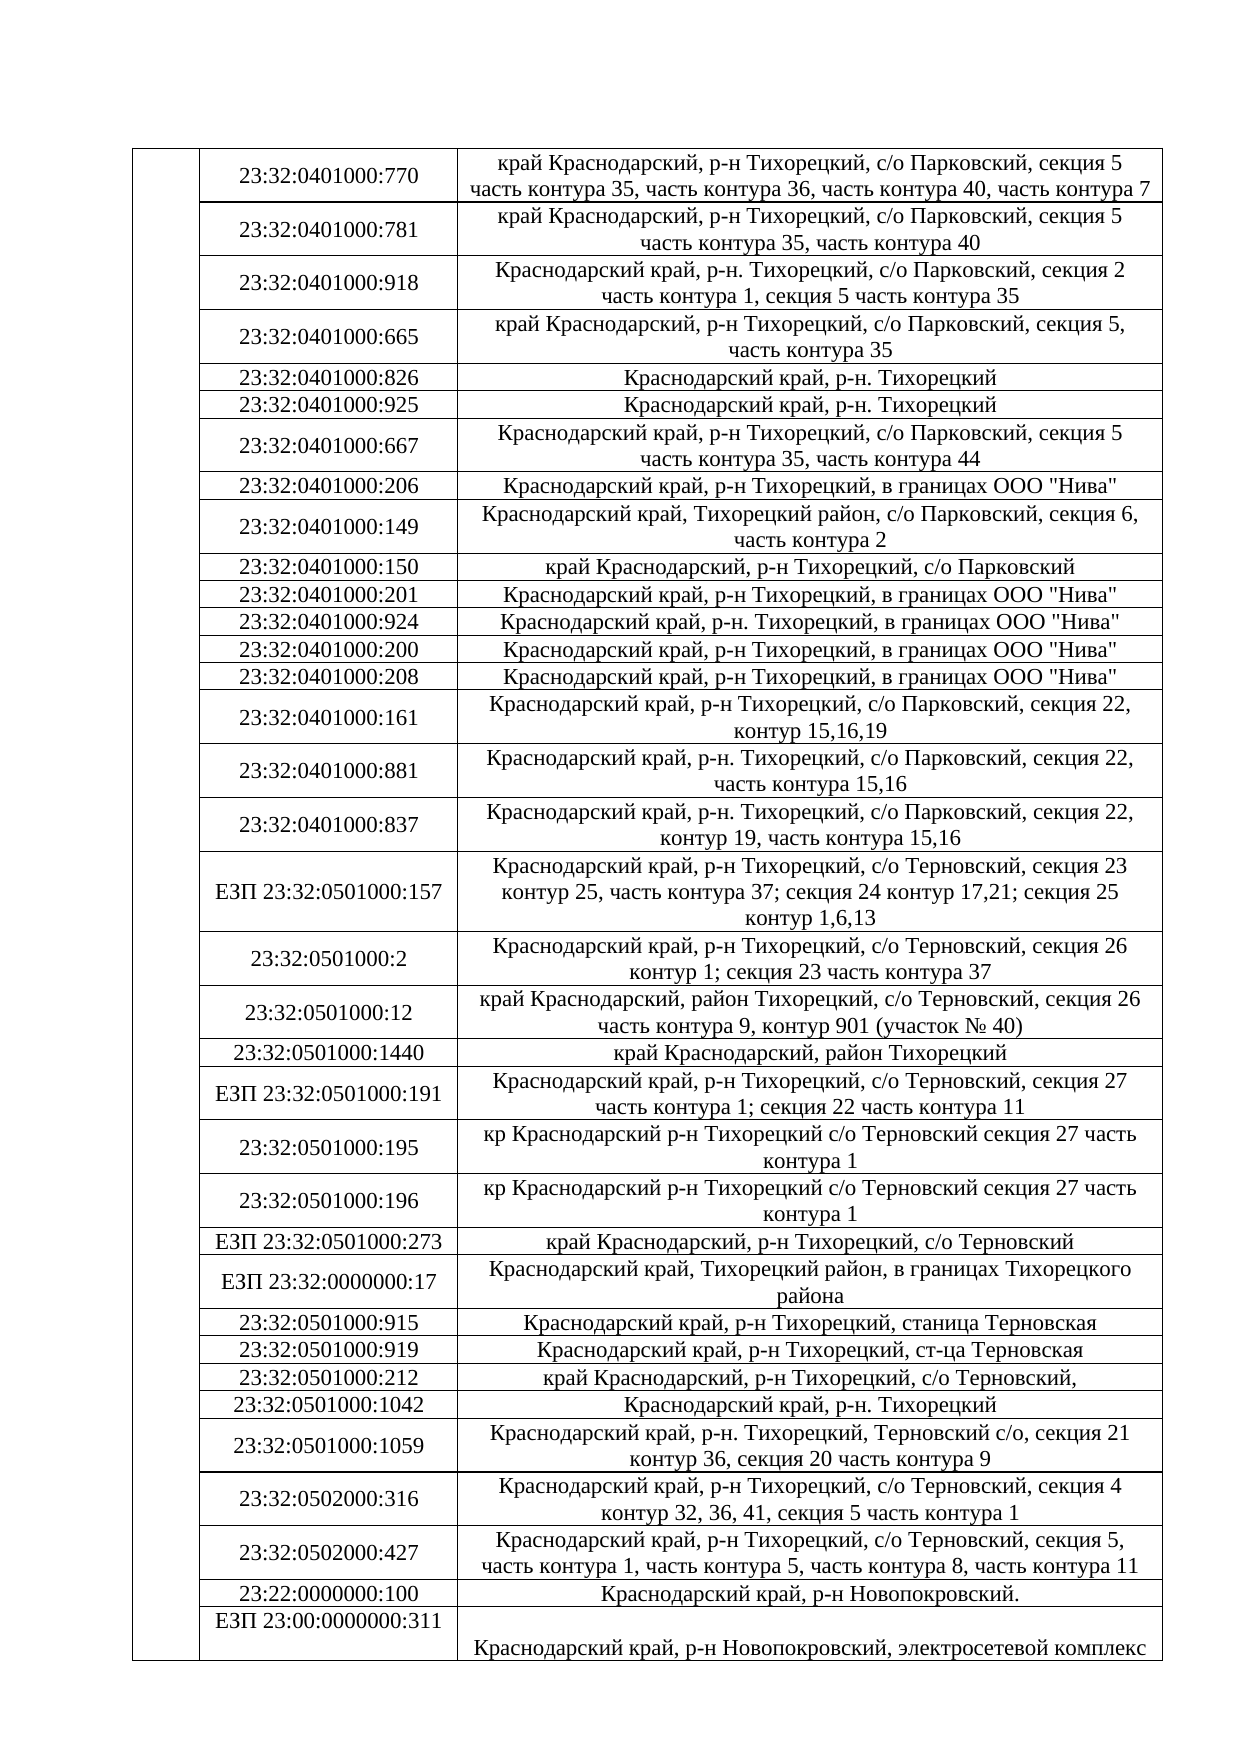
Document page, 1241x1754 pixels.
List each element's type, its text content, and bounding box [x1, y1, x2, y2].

table_cell край Краснодарский, р-н Тихорецкий, с/о Парковский, секция 5 часть контура 35, часть контура 40 [458, 203, 1162, 255]
table_cell 23:32:0501000:1440 [200, 1039, 457, 1066]
table_cell край Краснодарский, р-н Тихорецкий, с/о Терновский, [458, 1364, 1162, 1390]
table_cell Краснодарский край, р-н Тихорецкий, в границах ООО "Нива" [458, 472, 1162, 499]
table_cell Краснодарский край, р-н Тихорецкий, в границах ООО "Нива" [458, 663, 1162, 689]
table_cell Краснодарский край, р-н. Тихорецкий [458, 391, 1162, 417]
table_cell ЕЗП 23:32:0000000:17 [200, 1255, 457, 1308]
table_cell 23:22:0000000:100 [200, 1580, 457, 1606]
table_cell 23:32:0501000:212 [200, 1364, 457, 1390]
table_cell Краснодарский край, р-н Тихорецкий, с/о Парковский, секция 5 часть контура 35, часть контура 44 [458, 419, 1162, 471]
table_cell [458, 149, 1162, 201]
table_cell 23:32:0501000:919 [200, 1336, 457, 1363]
table_cell 23:32:0401000:667 [200, 419, 457, 471]
table_cell 23:32:0501000:1059 [200, 1419, 457, 1471]
table_cell край Краснодарский, район Тихорецкий [458, 1039, 1162, 1066]
table_cell 23:32:0502000:427 [200, 1526, 457, 1579]
table_cell Краснодарский край, р-н Тихорецкий, в границах ООО "Нива" [458, 636, 1162, 662]
table_cell Краснодарский край, р-н Тихорецкий, с/о Терновский, секция 23 контур 25, часть контура 37; секция 24 контур 17,21; секция 25 контур 1,6,13 [458, 852, 1162, 931]
table_cell Краснодарский край, р-н. Тихорецкий [458, 1391, 1162, 1418]
table_cell Краснодарский край, р-н. Тихорецкий, в границах ООО "Нива" [458, 608, 1162, 634]
table_cell 23:32:0401000:781 [200, 203, 457, 255]
table_cell 23:32:0501000:195 [200, 1120, 457, 1173]
table_cell 23:32:0401000:150 [200, 554, 457, 580]
table_cell 23:32:0501000:196 [200, 1174, 457, 1227]
table_cell Краснодарский край, р-н. Тихорецкий [458, 364, 1162, 390]
table_cell Краснодарский край, р-н Тихорецкий, в границах ООО "Нива" [458, 581, 1162, 607]
table_cell ЕЗП 23:32:0501000:273 [200, 1228, 457, 1254]
table_cell 23:32:0401000:924 [200, 608, 457, 634]
table_cell 23:32:0501000:1042 [200, 1391, 457, 1418]
table_cell 23:32:0401000:770 [200, 149, 457, 201]
table_cell Краснодарский край, р-н. Тихорецкий, с/о Парковский, секция 22, часть контура 15,16 [458, 744, 1162, 797]
table_cell 23:32:0401000:665 [200, 310, 457, 363]
table_cell 23:32:0401000:200 [200, 636, 457, 662]
table_cell 23:32:0502000:316 [200, 1473, 457, 1525]
table_cell Краснодарский край, р-н Тихорецкий, с/о Парковский, секция 22, контур 15,16,19 [458, 690, 1162, 743]
table_cell Краснодарский край, Тихорецкий район, в границах Тихорецкого района [458, 1255, 1162, 1308]
table_cell 23:32:0401000:837 [200, 798, 457, 851]
table_cell Краснодарский край, р-н Тихорецкий, с/о Терновский, секция 5, часть контура 1, часть контура 5, часть контура 8, часть контура 11 [458, 1526, 1162, 1579]
table_cell ЕЗП 23:32:0501000:157 [200, 852, 457, 931]
table_cell край Краснодарский, р-н Тихорецкий, с/о Парковский, секция 5, часть контура 35 [458, 310, 1162, 363]
table_cell 23:32:0401000:149 [200, 500, 457, 552]
table_cell 23:32:0401000:161 [200, 690, 457, 743]
table_cell Краснодарский край, р-н Тихорецкий, с/о Терновский, секция 27 часть контура 1; секция 22 часть контура 11 [458, 1067, 1162, 1119]
table_cell 23:32:0401000:201 [200, 581, 457, 607]
table_cell кр Краснодарский р-н Тихорецкий с/о Терновский секция 27 часть контура 1 [458, 1120, 1162, 1173]
table_cell 23:32:0401000:206 [200, 472, 457, 499]
table_cell край Краснодарский, р-н Тихорецкий, с/о Парковский [458, 554, 1162, 580]
table_cell кр Краснодарский р-н Тихорецкий с/о Терновский секция 27 часть контура 1 [458, 1174, 1162, 1227]
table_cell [458, 1607, 1162, 1660]
table_cell 23:32:0501000:2 [200, 932, 457, 984]
table_cell край Краснодарский, р-н Тихорецкий, с/о Терновский [458, 1228, 1162, 1254]
table_cell Краснодарский край, р-н. Тихорецкий, с/о Парковский, секция 2 часть контура 1, секция 5 часть контура 35 [458, 256, 1162, 309]
table_cell Краснодарский край, р-н Тихорецкий, станица Терновская [458, 1309, 1162, 1335]
table_cell 23:32:0401000:826 [200, 364, 457, 390]
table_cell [200, 1607, 457, 1660]
table_cell ЕЗП 23:32:0501000:191 [200, 1067, 457, 1119]
table_cell 23:32:0501000:915 [200, 1309, 457, 1335]
table_cell Краснодарский край, р-н Тихорецкий, с/о Терновский, секция 4 контур 32, 36, 41, секция 5 часть контура 1 [458, 1473, 1162, 1525]
table_cell 23:32:0501000:12 [200, 986, 457, 1038]
table_cell Краснодарский край, р-н Тихорецкий, с/о Терновский, секция 26 контур 1; секция 23 часть контура 37 [458, 932, 1162, 984]
table_cell Краснодарский край, Тихорецкий район, с/о Парковский, секция 6, часть контура 2 [458, 500, 1162, 552]
table_cell 23:32:0401000:881 [200, 744, 457, 797]
table_cell 23:32:0401000:918 [200, 256, 457, 309]
table_cell 23:32:0401000:208 [200, 663, 457, 689]
table_cell Краснодарский край, р-н. Тихорецкий, с/о Парковский, секция 22, контур 19, часть контура 15,16 [458, 798, 1162, 851]
table_cell Краснодарский край, р-н Новопокровский. [458, 1580, 1162, 1606]
table_cell Краснодарский край, р-н. Тихорецкий, Терновский с/о, секция 21 контур 36, секция 20 часть контура 9 [458, 1419, 1162, 1471]
table_cell край Краснодарский, район Тихорецкий, с/о Терновский, секция 26 часть контура 9, контур 901 (участок № 40) [458, 986, 1162, 1038]
table_cell 23:32:0401000:925 [200, 391, 457, 417]
table_cell Краснодарский край, р-н Тихорецкий, ст-ца Терновская [458, 1336, 1162, 1363]
